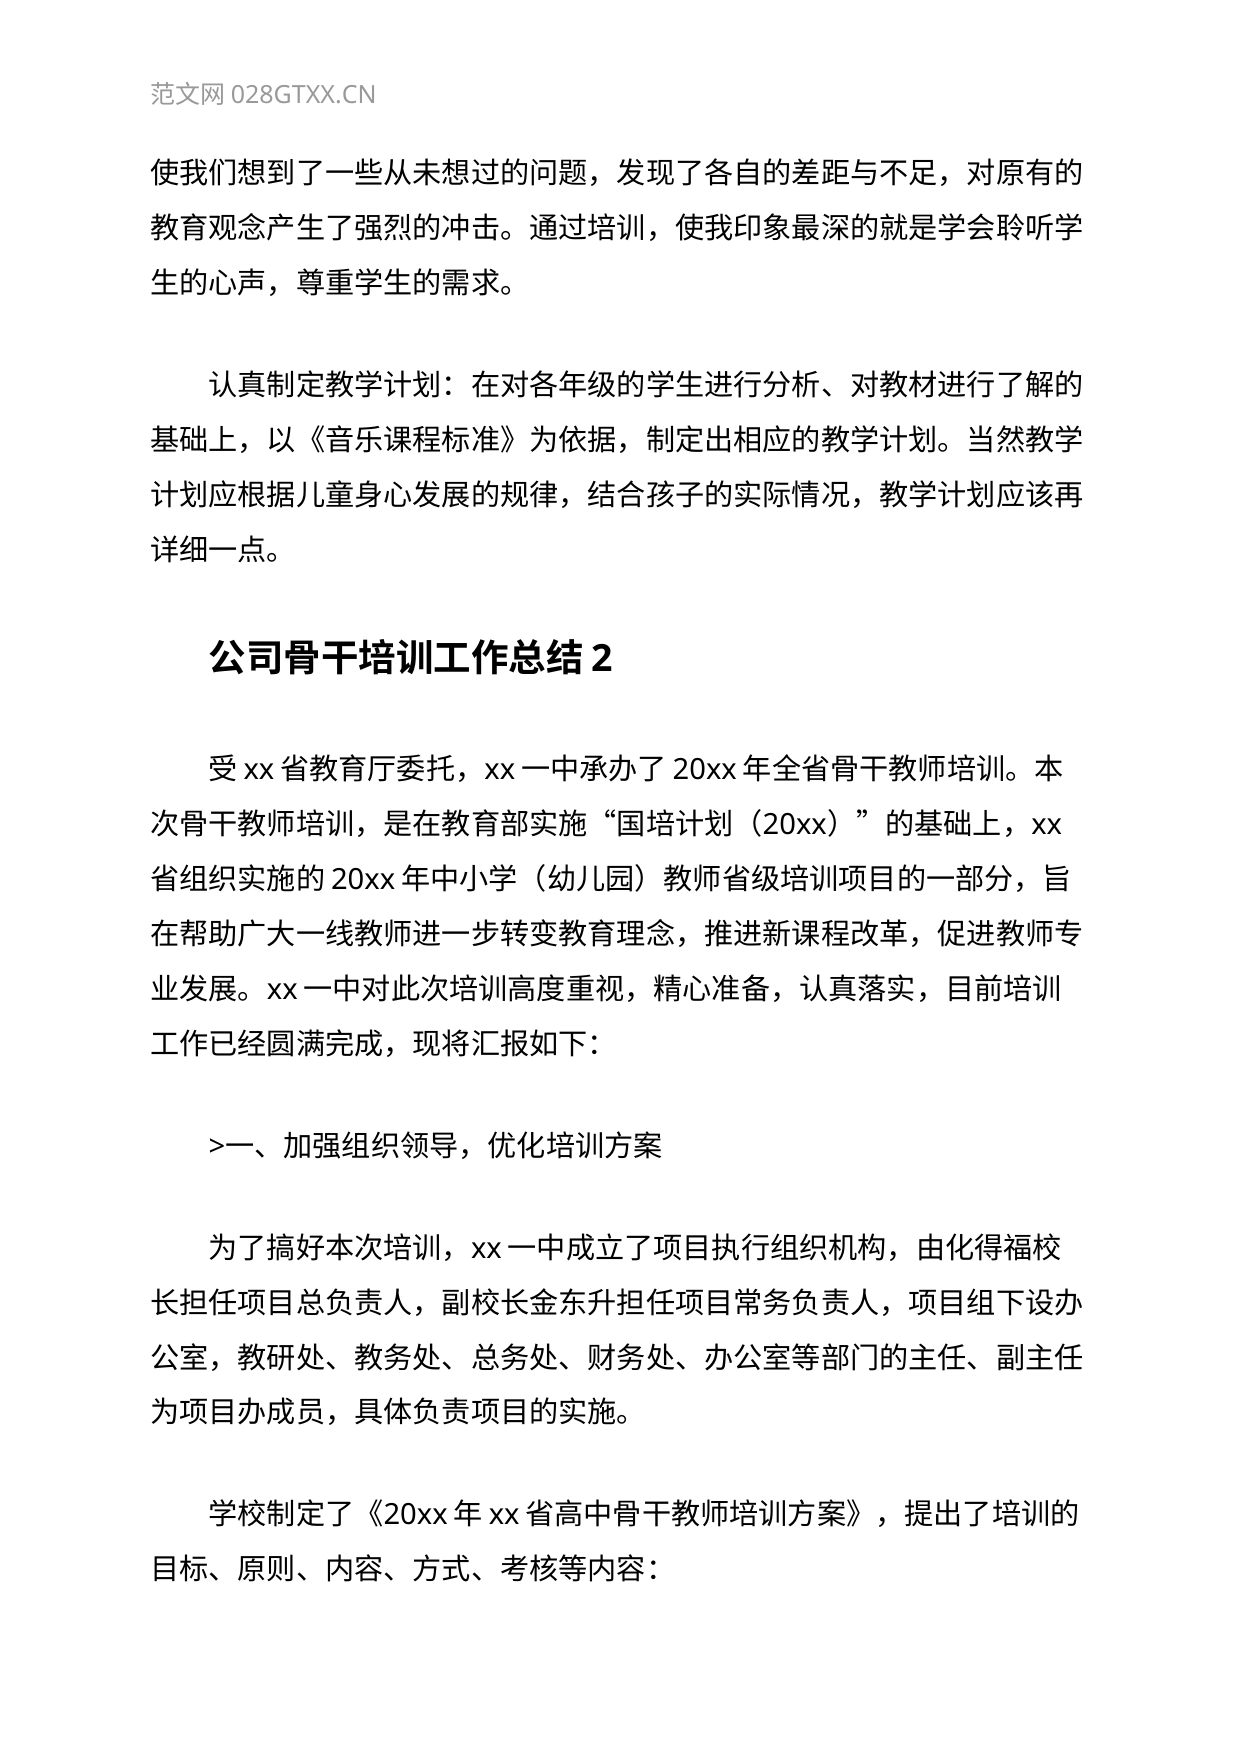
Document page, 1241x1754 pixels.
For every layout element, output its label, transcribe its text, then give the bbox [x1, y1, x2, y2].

text 学校制定了《20xx年xx省高中骨干教师培训方案》，提出了培训的目标、原则、内容、方式、考核等内容： [150, 1491, 1090, 1588]
text >一、加强组织领导，优化培训方案 [150, 1122, 1090, 1165]
text 受xx省教育厅委托，xx一中承办了20xx年全省骨干教师培训。本次骨干教师培训，是在教育部实施“国培计划（20xx）”的基础上，xx省组织实施的20xx年中小学（幼儿园）教师省级培训项目的一部分，旨在帮助广大一线教师进一步转变教育理念，推进新课程改革，促进教师专业发展。xx一中对此次培训高度重视，精心准备，认真落实，目前培训工作已经圆满完成，现将汇报如下： [150, 746, 1090, 1063]
text 为了搞好本次培训，xx一中成立了项目执行组织机构，由化得福校长担任项目总负责人，副校长金东升担任项目常务负责人，项目组下设办公室，教研处、教务处、总务处、财务处、办公室等部门的主任、副主任为项目办成员，具体负责项目的实施。 [150, 1224, 1090, 1431]
text 公司骨干培训工作总结2 [150, 628, 1090, 682]
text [150, 150, 1090, 302]
text 认真制定教学计划：在对各年级的学生进行分析、对教材进行了解的基础上，以《音乐课程标准》为依据，制定出相应的教学计划。当然教学计划应根据儿童身心发展的规律，结合孩子的实际情况，教学计划应该再详细一点。 [150, 362, 1090, 568]
